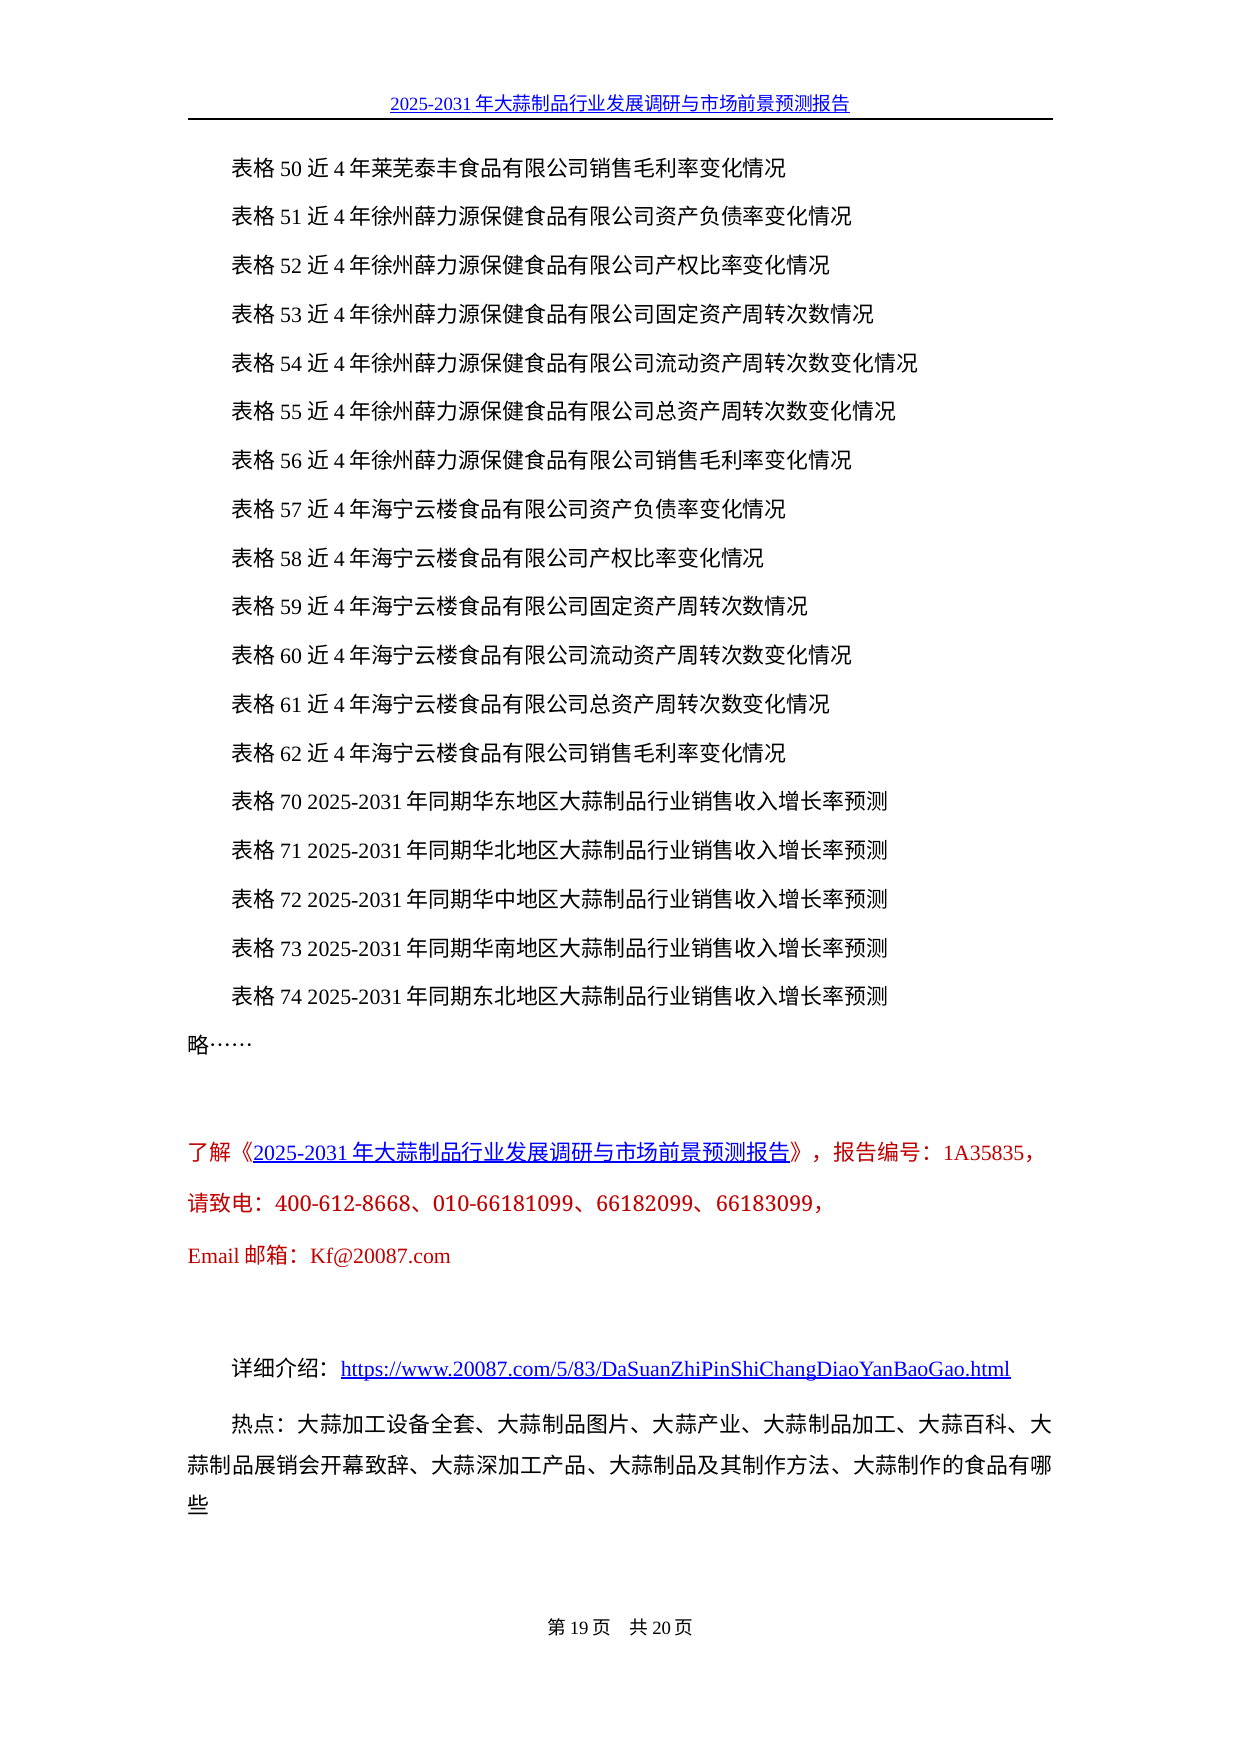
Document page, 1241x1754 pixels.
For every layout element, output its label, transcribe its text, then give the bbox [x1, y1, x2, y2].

text 热点：大蒜加工设备全套、大蒜制品图片、大蒜产业、大蒜制品加工、大蒜百科、大蒜制品展销会开幕致辞、大蒜深加工产品、大蒜制品及其制作方法、大蒜制作的食品有哪些 [187, 1407, 1053, 1521]
text 请致电：400-612-8668、010-66181099、66182099、66183099， [187, 1186, 1053, 1218]
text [187, 150, 1053, 1060]
text 详细介绍：https://www.20087.com/5/83/DaSuanZhiPinShiChangDiaoYanBaoGao.html [187, 1350, 1053, 1383]
text Email邮箱：Kf@20087.com [187, 1237, 1053, 1270]
text 了解《2025-2031年大蒜制品行业发展调研与市场前景预测报告》，报告编号：1A35835， [187, 1134, 1053, 1167]
